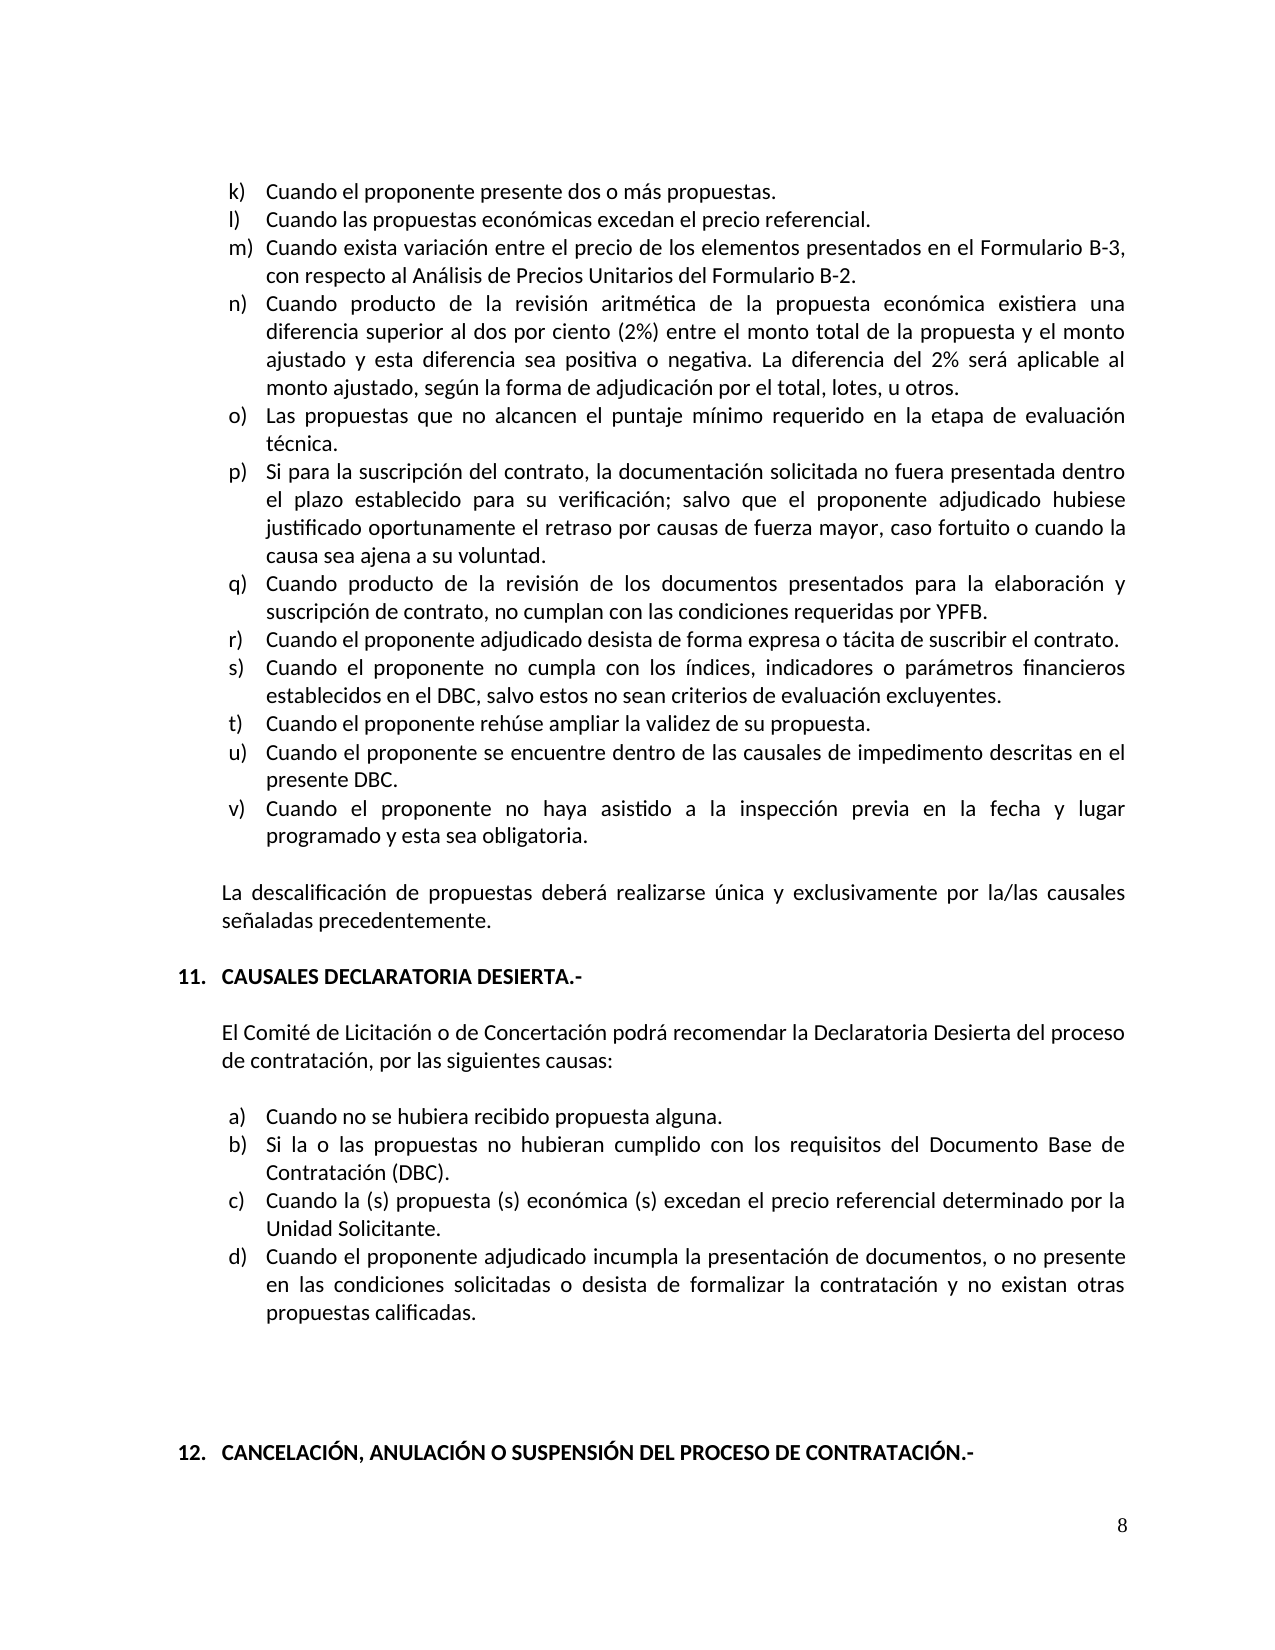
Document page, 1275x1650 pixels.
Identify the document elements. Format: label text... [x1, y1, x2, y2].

list Cuando el proponente adjudicado incumpla la presentación de documentos, o no presente en las condiciones solicitadas o desista de formalizar la contratación y no existan otras propuestas calificadas. [228, 1242, 1127, 1326]
list Cuando el proponente no cumpla con los índices, indicadores o parámetros financieros establecidos en el DBC, salvo estos no sean criterios de evaluación excluyentes. [228, 653, 1127, 709]
list Cuando el proponente no haya asistido a la inspección previa en la fecha y lugar programado y esta sea obligatoria. [228, 794, 1127, 850]
list Cuando las propuestas económicas excedan el precio referencial. [228, 205, 1127, 233]
list CANCELACIÓN, ANULACIÓN O SUSPENSIÓN DEL PROCESO DE CONTRATACIÓN.- [177, 1438, 1127, 1466]
list Las propuestas que no alcancen el puntaje mínimo requerido en la etapa de evaluación técnica. [228, 401, 1127, 457]
list CAUSALES DECLARATORIA DESIERTA.- [177, 962, 1127, 990]
list Cuando exista variación entre el precio de los elementos presentados en el Formulario B-3, con respecto al Análisis de Precios Unitarios del Formulario B-2. [228, 233, 1127, 289]
list Cuando la (s) propuesta (s) económica (s) excedan el precio referencial determinado por la Unidad Solicitante. [228, 1186, 1127, 1242]
list Si la o las propuestas no hubieran cumplido con los requisitos del Documento Base de Contratación (DBC). [228, 1130, 1127, 1186]
list Cuando no se hubiera recibido propuesta alguna. [228, 1102, 1127, 1130]
list Cuando el proponente se encuentre dentro de las causales de impedimento descritas en el presente DBC. [228, 738, 1127, 794]
text La descalificación de propuestas deberá realizarse única y exclusivamente por la/las causales señaladas precedentemente. [222, 878, 1127, 934]
list Cuando el proponente adjudicado desista de forma expresa o tácita de suscribir el contrato. [228, 626, 1127, 653]
list Cuando producto de la revisión aritmética de la propuesta económica existiera una diferencia superior al dos por ciento (2%) entre el monto total de la propuesta y el monto ajustado y esta diferencia sea positiva o negativa. La diferencia del 2% será aplicable al monto ajustado, según la forma de adjudicación por el total, lotes, u otros. [228, 289, 1127, 401]
list Cuando el proponente presente dos o más propuestas. [228, 177, 1127, 205]
list Cuando el proponente rehúse ampliar la validez de su propuesta. [228, 709, 1127, 738]
text El Comité de Licitación o de Concertación podrá recomendar la Declaratoria Desierta del proceso de contratación, por las siguientes causas: [222, 1018, 1127, 1074]
list Cuando producto de la revisión de los documentos presentados para la elaboración y suscripción de contrato, no cumplan con las condiciones requeridas por YPFB. [228, 569, 1127, 626]
list Si para la suscripción del contrato, la documentación solicitada no fuera presentada dentro el plazo establecido para su verificación; salvo que el proponente adjudicado hubiese justificado oportunamente el retraso por causas de fuerza mayor, caso fortuito o cuando la causa sea ajena a su voluntad. [228, 457, 1127, 569]
